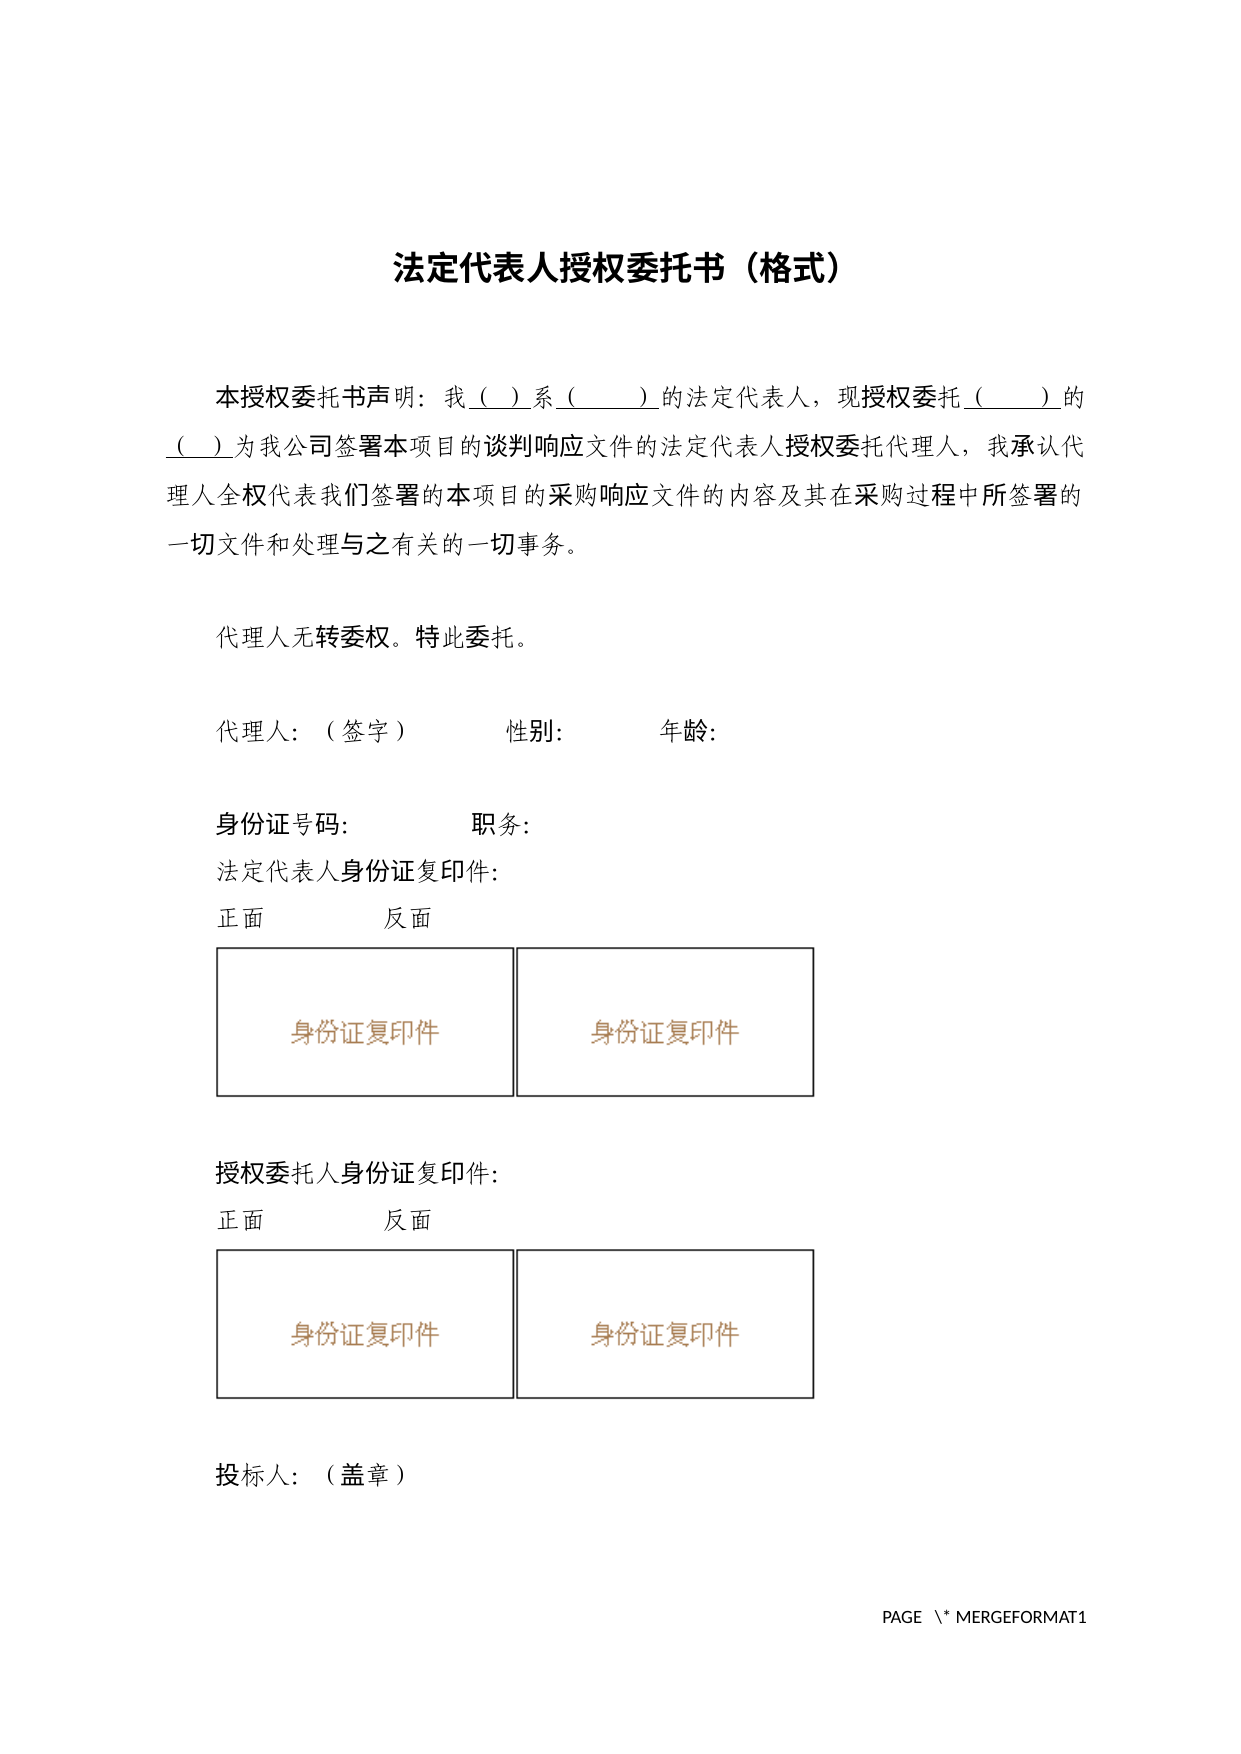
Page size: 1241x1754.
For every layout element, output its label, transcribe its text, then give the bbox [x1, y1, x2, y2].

text 法定代表人授权委托书（格式） [165, 233, 1087, 298]
text 代理人：（签字） 性别： 年龄： [165, 713, 1087, 746]
text 授权委托人身份证复印件： [165, 1155, 1087, 1188]
text 法定代表人身份证复印件： [165, 853, 1087, 886]
text 正面 反面 [165, 900, 1087, 933]
text 投标人：（盖章） [165, 1457, 1087, 1490]
picture [215, 947, 816, 1127]
text 身份证号码： 职务： [165, 807, 1087, 839]
text 代理人无转委权。特此委托。 [165, 620, 1087, 652]
text 正面 反面 [165, 1202, 1087, 1235]
text 本授权委托书声明：我（ ）系（ ）的法定代表人，现授权委托（ ）的（ ）为我公司签署本项目的谈判响应文件的法定代表人授权委托代理人，我承认代理人全权代表我们签署的本项目的采购响应文件的内容及其在采购过程中所签署的一切文件和处理与之有关的一切事务。 [165, 380, 1087, 559]
picture [215, 1248, 816, 1429]
